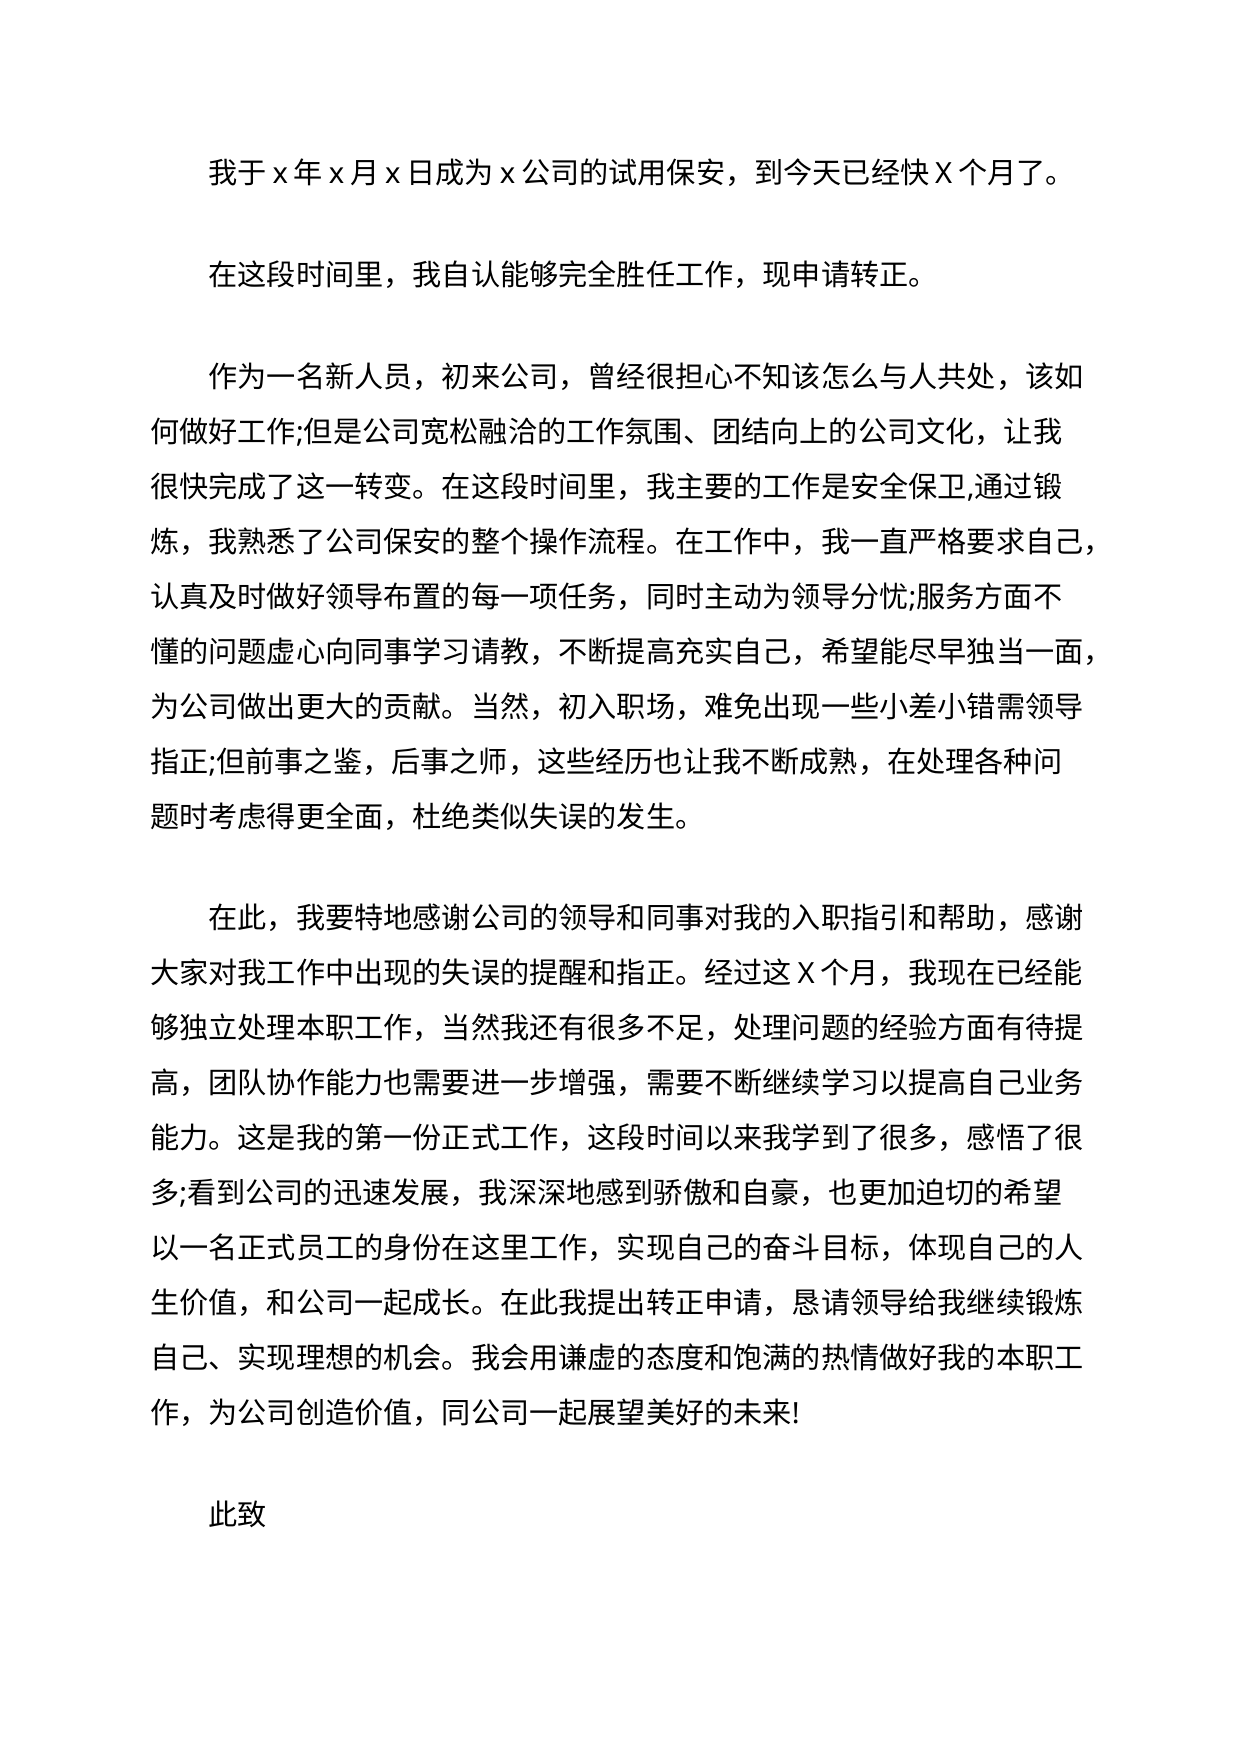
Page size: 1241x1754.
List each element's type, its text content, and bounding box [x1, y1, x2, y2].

text 我于x年x月x日成为x公司的试用保安，到今天已经快X个月了。 [150, 150, 1090, 192]
text 作为一名新人员，初来公司，曾经很担心不知该怎么与人共处，该如何做好工作;但是公司宽松融洽的工作氛围、团结向上的公司文化，让我很快完成了这一转变。在这段时间里，我主要的工作是安全保卫,通过锻炼，我熟悉了公司保安的整个操作流程。在工作中，我一直严格要求自己，认真及时做好领导布置的每一项任务，同时主动为领导分忧;服务方面不懂的问题虚心向同事学习请教，不断提高充实自己，希望能尽早独当一面，为公司做出更大的贡献。当然，初入职场，难免出现一些小差小错需领导指正;但前事之鉴，后事之师，这些经历也让我不断成熟，在处理各种问题时考虑得更全面，杜绝类似失误的发生。 [150, 354, 1090, 836]
text 此致 [150, 1491, 1090, 1534]
text 在此，我要特地感谢公司的领导和同事对我的入职指引和帮助，感谢大家对我工作中出现的失误的提醒和指正。经过这X个月，我现在已经能够独立处理本职工作，当然我还有很多不足，处理问题的经验方面有待提高，团队协作能力也需要进一步增强，需要不断继续学习以提高自己业务能力。这是我的第一份正式工作，这段时间以来我学到了很多，感悟了很多;看到公司的迅速发展，我深深地感到骄傲和自豪，也更加迫切的希望以一名正式员工的身份在这里工作，实现自己的奋斗目标，体现自己的人生价值，和公司一起成长。在此我提出转正申请，恳请领导给我继续锻炼自己、实现理想的机会。我会用谦虚的态度和饱满的热情做好我的本职工作，为公司创造价值，同公司一起展望美好的未来! [150, 895, 1090, 1432]
text 在这段时间里，我自认能够完全胜任工作，现申请转正。 [150, 252, 1090, 294]
